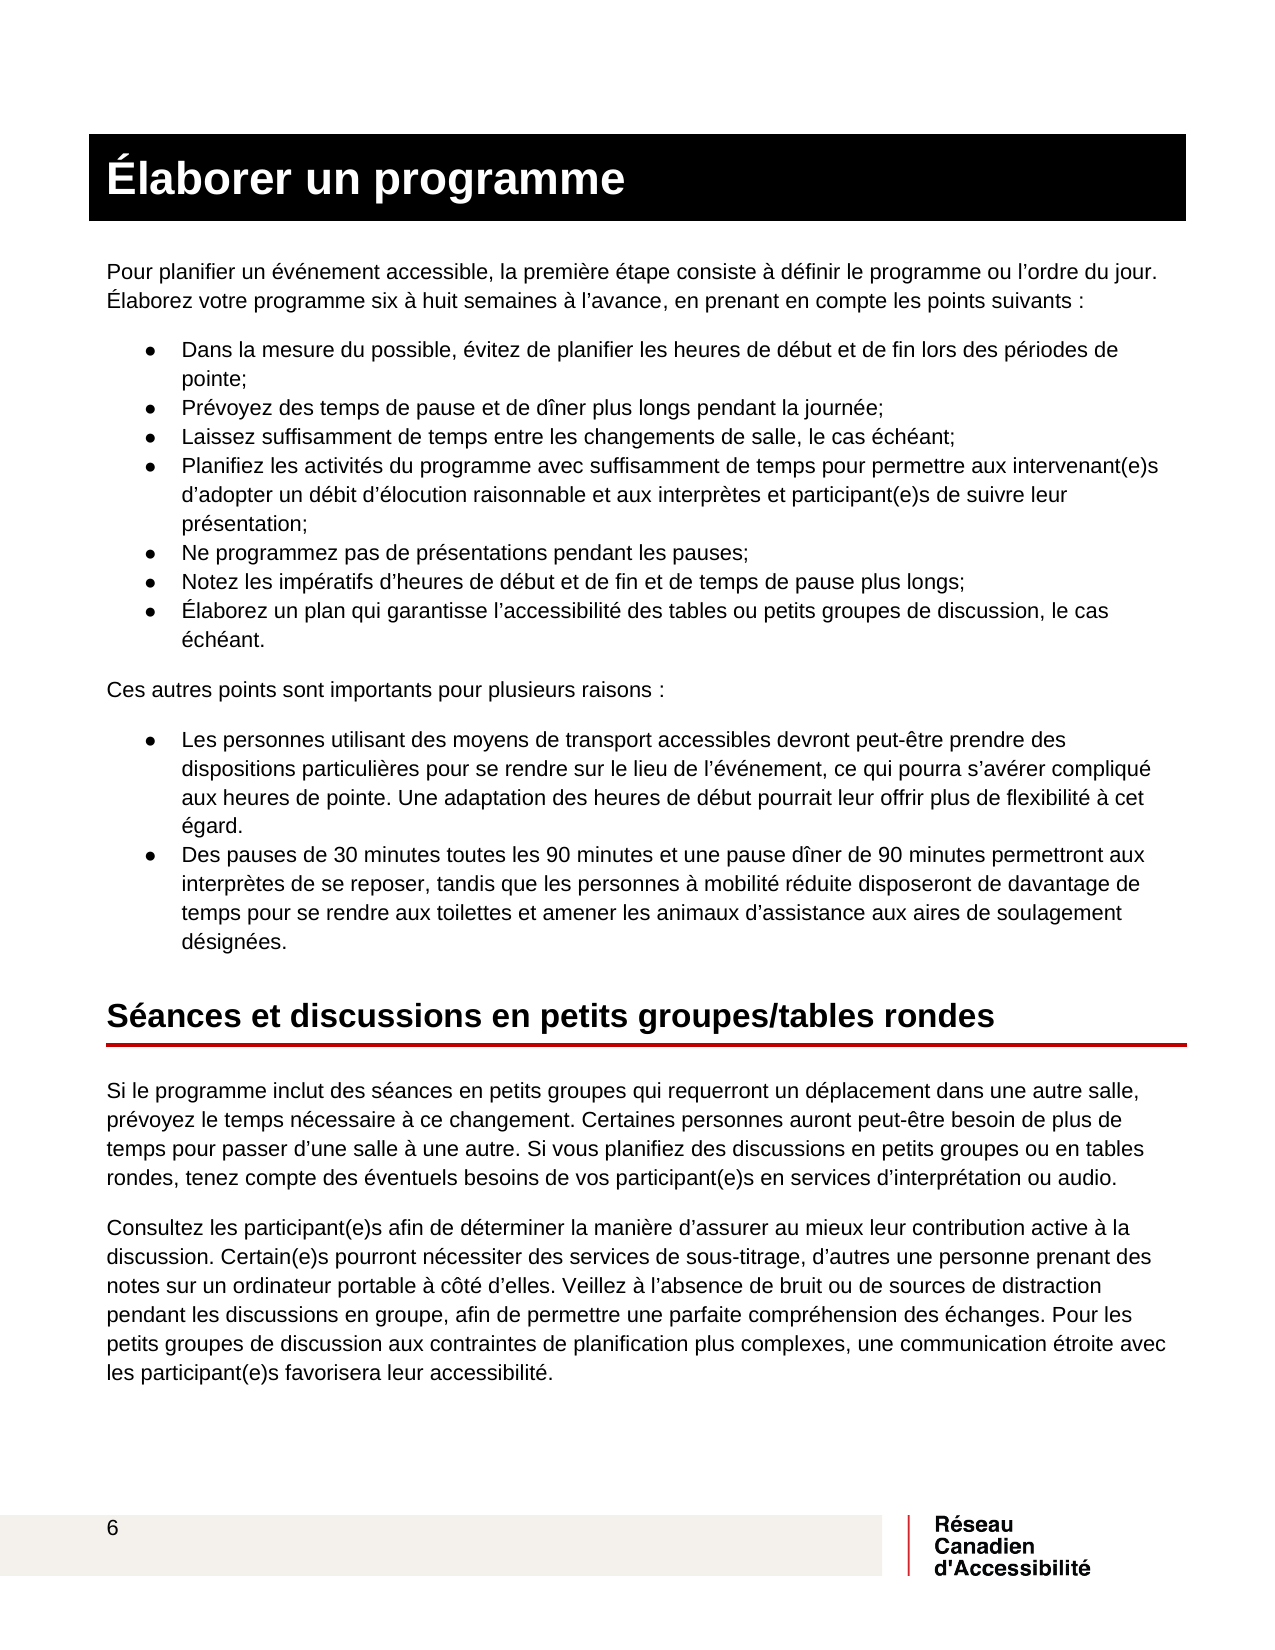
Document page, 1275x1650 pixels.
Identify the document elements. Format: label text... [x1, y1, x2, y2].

text Élaborer un programme [94, 139, 1181, 217]
list Notez les impératifs d’heures de début et de fin et de temps de pause plus longs; [144, 569, 1169, 594]
text Ces autres points sont importants pour plusieurs raisons : [106, 677, 1169, 702]
text Séances et discussions en petits groupes/tables rondes [106, 996, 1187, 1043]
text Consultez les participant(e)s afin de déterminer la manière d’assurer au mieux leur contribution active à la discussion. Certain(e)s pourront nécessiter des services de sous-titrage, d’autres une personne prenant des notes sur un ordinateur portable à côté d’elles. Veillez à l’absence de bruit ou de sources de distraction pendant les discussions en groupe, afin de permettre une parfaite compréhension des échanges. Pour les petits groupes de discussion aux contraintes de planification plus complexes, une communication étroite avec les participant(e)s favorisera leur accessibilité. [106, 1214, 1169, 1384]
list Élaborez un plan qui garantisse l’accessibilité des tables ou petits groupes de discussion, le cas échéant. [144, 598, 1169, 652]
list Les personnes utilisant des moyens de transport accessibles devront peut-être prendre des dispositions particulières pour se rendre sur le lieu de l’événement, ce qui pourra s’avérer compliqué aux heures de pointe. Une adaptation des heures de début pourrait leur offrir plus de flexibilité à cet égard. [144, 727, 1169, 839]
text Pour planifier un événement accessible, la première étape consiste à définir le programme ou l’ordre du jour. Élaborez votre programme six à huit semaines à l’avance, en prenant en compte les points suivants : [106, 259, 1169, 313]
text Si le programme inclut des séances en petits groupes qui requerront un déplacement dans une autre salle, prévoyez le temps nécessaire à ce changement. Certaines personnes auront peut-être besoin de plus de temps pour passer d’une salle à une autre. Si vous planifiez des discussions en petits groupes ou en tables rondes, tenez compte des éventuels besoins de vos participant(e)s en services d’interprétation ou audio. [106, 1078, 1169, 1190]
list Laissez suffisamment de temps entre les changements de salle, le cas échéant; [144, 424, 1169, 449]
list Dans la mesure du possible, évitez de planifier les heures de début et de fin lors des périodes de pointe; [144, 337, 1169, 392]
list Ne programmez pas de présentations pendant les pauses; [144, 540, 1169, 565]
list Des pauses de 30 minutes toutes les 90 minutes et une pause dîner de 90 minutes permettront aux interprètes de se reposer, tandis que les personnes à mobilité réduite disposeront de davantage de temps pour se rendre aux toilettes et amener les animaux d’assistance aux aires de soulagement désignées. [144, 842, 1169, 954]
list Planifiez les activités du programme avec suffisamment de temps pour permettre aux intervenant(e)s d’adopter un débit d’élocution raisonnable et aux interprètes et participant(e)s de suivre leur présentation; [144, 453, 1169, 536]
picture [0, 1515, 1140, 1576]
list Prévoyez des temps de pause et de dîner plus longs pendant la journée; [144, 395, 1169, 421]
